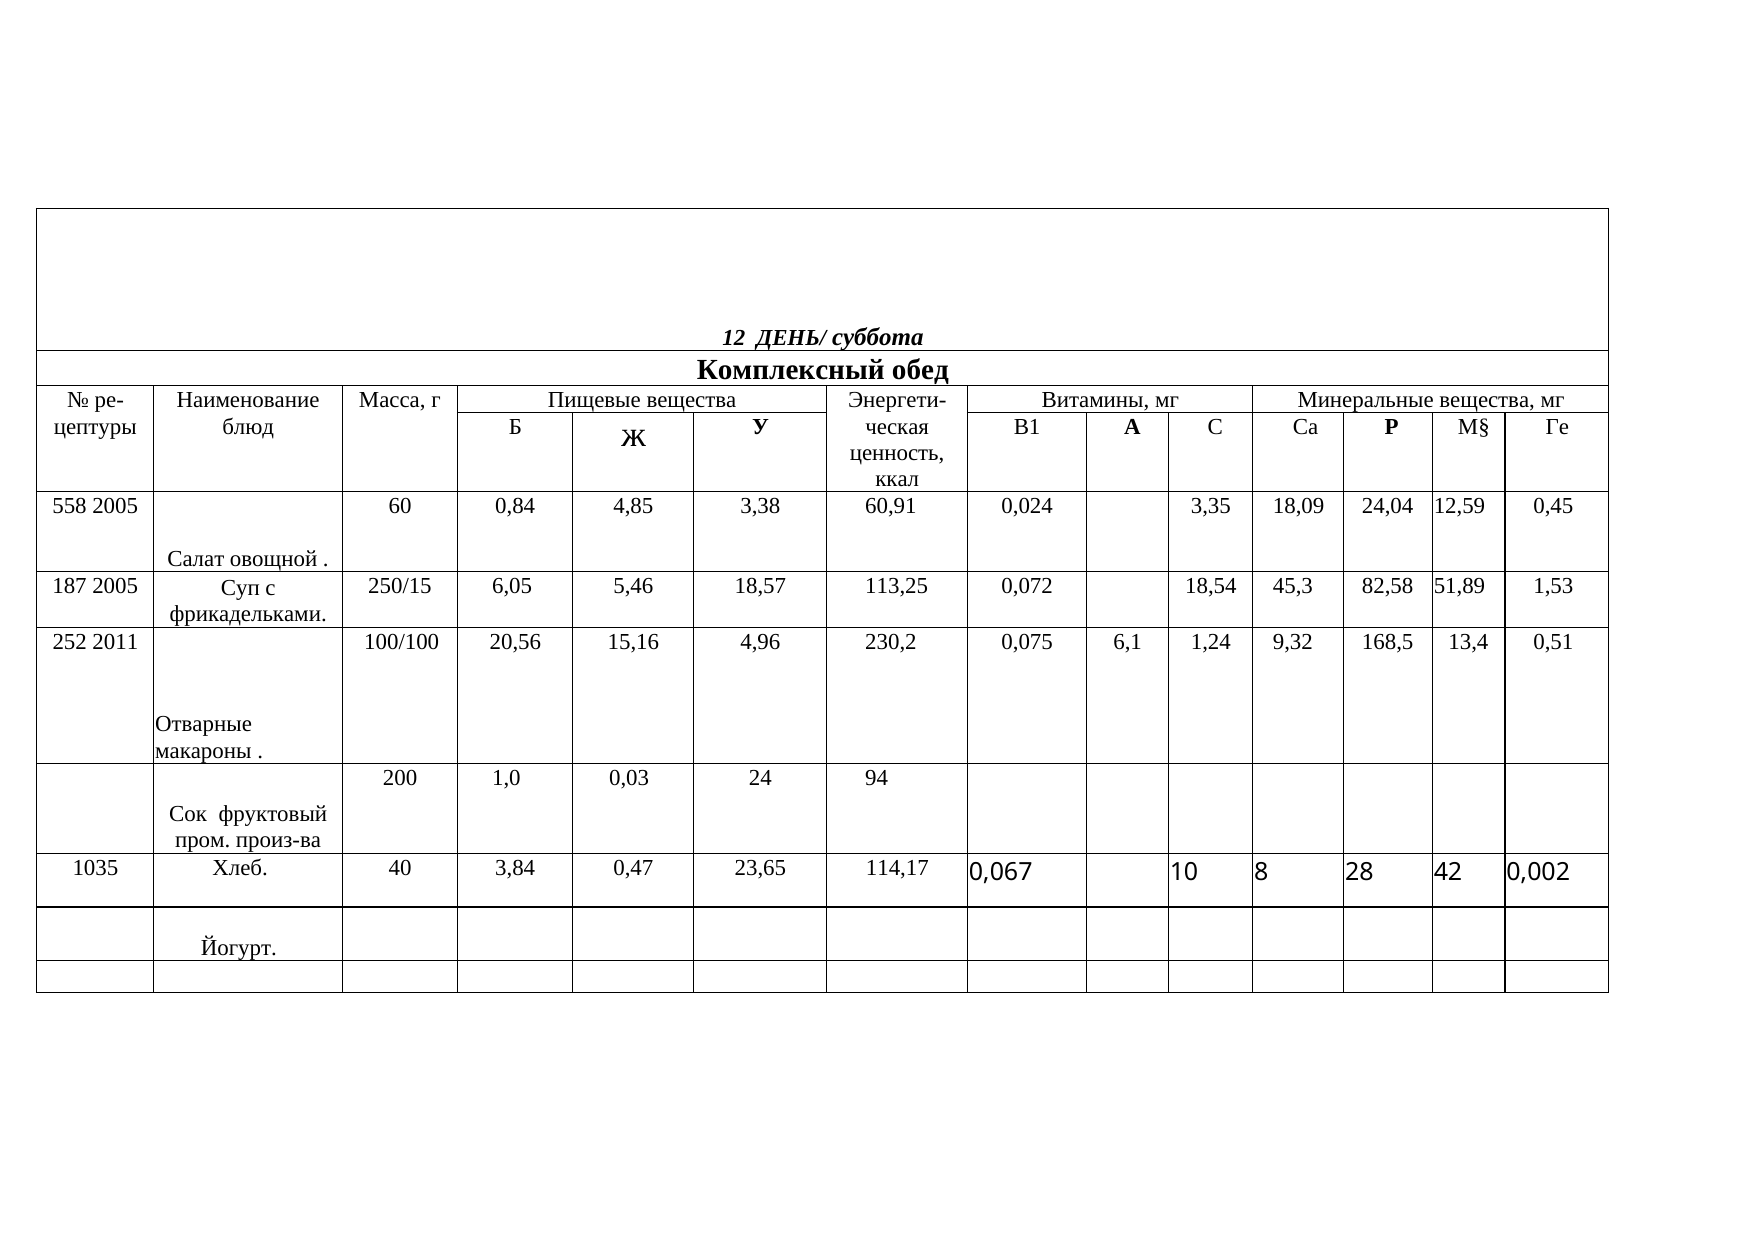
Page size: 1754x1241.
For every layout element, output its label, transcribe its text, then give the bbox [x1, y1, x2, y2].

table_cell [458, 908, 572, 960]
table_cell [1087, 961, 1168, 992]
table_header 12 ДЕНЬ/ суббота [37, 209, 1608, 350]
table_cell Б [458, 413, 572, 491]
table_cell [573, 908, 693, 960]
table_cell 0,075 [968, 628, 1086, 763]
table_cell 168,5 [1344, 628, 1432, 763]
table_cell [37, 961, 153, 992]
table_cell [1253, 961, 1343, 992]
table_cell [1253, 908, 1343, 960]
table_cell 18,09 [1253, 492, 1343, 571]
table_cell [694, 908, 826, 960]
table_cell 82,58 [1344, 572, 1432, 627]
table_cell 18,57 [694, 572, 826, 627]
table_cell [968, 764, 1086, 853]
table_cell 24 [694, 764, 826, 853]
table_cell 1,0 [458, 764, 572, 853]
table_cell У [694, 413, 826, 491]
table_cell 1,53 [1506, 572, 1608, 627]
table_cell 10 [1169, 854, 1252, 906]
table_cell 45,3 [1253, 572, 1343, 627]
table_cell 200 [343, 764, 457, 853]
table_cell Суп с фрикадельками. [154, 572, 342, 627]
table_cell 0,45 [1506, 492, 1608, 571]
table_cell [1087, 492, 1168, 571]
table_cell 18,54 [1169, 572, 1252, 627]
table_cell 3,38 [694, 492, 826, 571]
table_cell [1433, 908, 1504, 960]
table_cell [1433, 764, 1504, 853]
table_cell 28 [1344, 854, 1432, 906]
table_cell 24,04 [1344, 492, 1432, 571]
table_cell 3,35 [1169, 492, 1252, 571]
table_cell [154, 961, 342, 992]
table_cell [1344, 961, 1432, 992]
table_cell 42 [1433, 854, 1504, 906]
table_cell [1344, 764, 1432, 853]
table_cell 60,91 [827, 492, 967, 571]
table_cell Энергетическая ценность, ккал [827, 386, 967, 491]
table_cell [343, 961, 457, 992]
table_cell 187 2005 [37, 572, 153, 627]
table_cell С [1169, 413, 1252, 491]
table_cell ж [573, 413, 693, 491]
table_cell Масса, г [343, 386, 457, 491]
table_cell Витамины, мг [968, 386, 1252, 412]
table_cell Хлеб. [154, 854, 342, 906]
table_cell [343, 908, 457, 960]
table_cell Наименование блюд [154, 386, 342, 491]
table_cell [37, 764, 153, 853]
table_cell 0,067 [968, 854, 1086, 906]
table_cell [827, 961, 967, 992]
table_cell Р [1344, 413, 1432, 491]
table_cell [1433, 961, 1504, 992]
table_cell Сок фруктовый пром. произ-ва [154, 764, 342, 853]
table_cell 8 [1253, 854, 1343, 906]
table_cell [1506, 908, 1608, 960]
table_cell 250/15 [343, 572, 457, 627]
table_cell 1,24 [1169, 628, 1252, 763]
table_cell 0,51 [1506, 628, 1608, 763]
table_cell 12,59 [1433, 492, 1504, 571]
table_cell 5,46 [573, 572, 693, 627]
table_cell 15,16 [573, 628, 693, 763]
table_cell 114,17 [827, 854, 967, 906]
table_cell 40 [343, 854, 457, 906]
table_cell 9,32 [1253, 628, 1343, 763]
table_cell Комплексный обед [37, 351, 1608, 385]
table_cell [1169, 908, 1252, 960]
table_cell 0,072 [968, 572, 1086, 627]
table_cell 100/100 [343, 628, 457, 763]
table_cell [458, 961, 572, 992]
table_cell 20,56 [458, 628, 572, 763]
table_cell [1087, 854, 1168, 906]
table_cell 51,89 [1433, 572, 1504, 627]
table_cell 0,002 [1506, 854, 1608, 906]
table_cell [37, 908, 153, 960]
table_cell В1 [968, 413, 1086, 491]
table_cell [1169, 764, 1252, 853]
table_cell Йогурт. [154, 908, 342, 960]
table_cell Отварные макароны . [154, 628, 342, 763]
table_cell А [1087, 413, 1168, 491]
table_cell [694, 961, 826, 992]
table_cell [1087, 764, 1168, 853]
table_cell Минеральные вещества, мг [1253, 386, 1608, 412]
table_cell [1344, 908, 1432, 960]
table_cell [1087, 908, 1168, 960]
table_cell [1506, 961, 1608, 992]
table_cell Салат овощной . [154, 492, 342, 571]
table_cell 94 [827, 764, 967, 853]
table_cell 6,05 [458, 572, 572, 627]
table_cell 4,85 [573, 492, 693, 571]
table_cell 0,03 [573, 764, 693, 853]
table_cell 0,84 [458, 492, 572, 571]
table_cell [968, 961, 1086, 992]
table_cell М§ [1433, 413, 1504, 491]
table_cell Са [1253, 413, 1343, 491]
table_cell Пищевые вещества [458, 386, 826, 412]
table_cell № рецептуры [37, 386, 153, 491]
table_cell [968, 908, 1086, 960]
table_cell [1087, 572, 1168, 627]
table_cell 558 2005 [37, 492, 153, 571]
table_cell 13,4 [1433, 628, 1504, 763]
table_cell 4,96 [694, 628, 826, 763]
table_cell 23,65 [694, 854, 826, 906]
table_cell 230,2 [827, 628, 967, 763]
table_cell 113,25 [827, 572, 967, 627]
table_cell 60 [343, 492, 457, 571]
table_cell 0,024 [968, 492, 1086, 571]
table_cell 3,84 [458, 854, 572, 906]
table_cell [1506, 764, 1608, 853]
table_cell Ге [1506, 413, 1608, 491]
table_cell 1035 [37, 854, 153, 906]
table_cell 6,1 [1087, 628, 1168, 763]
table_cell [573, 961, 693, 992]
table_cell 252 2011 [37, 628, 153, 763]
table_cell [1253, 764, 1343, 853]
table_cell 0,47 [573, 854, 693, 906]
table_cell [1169, 961, 1252, 992]
table_cell [827, 908, 967, 960]
